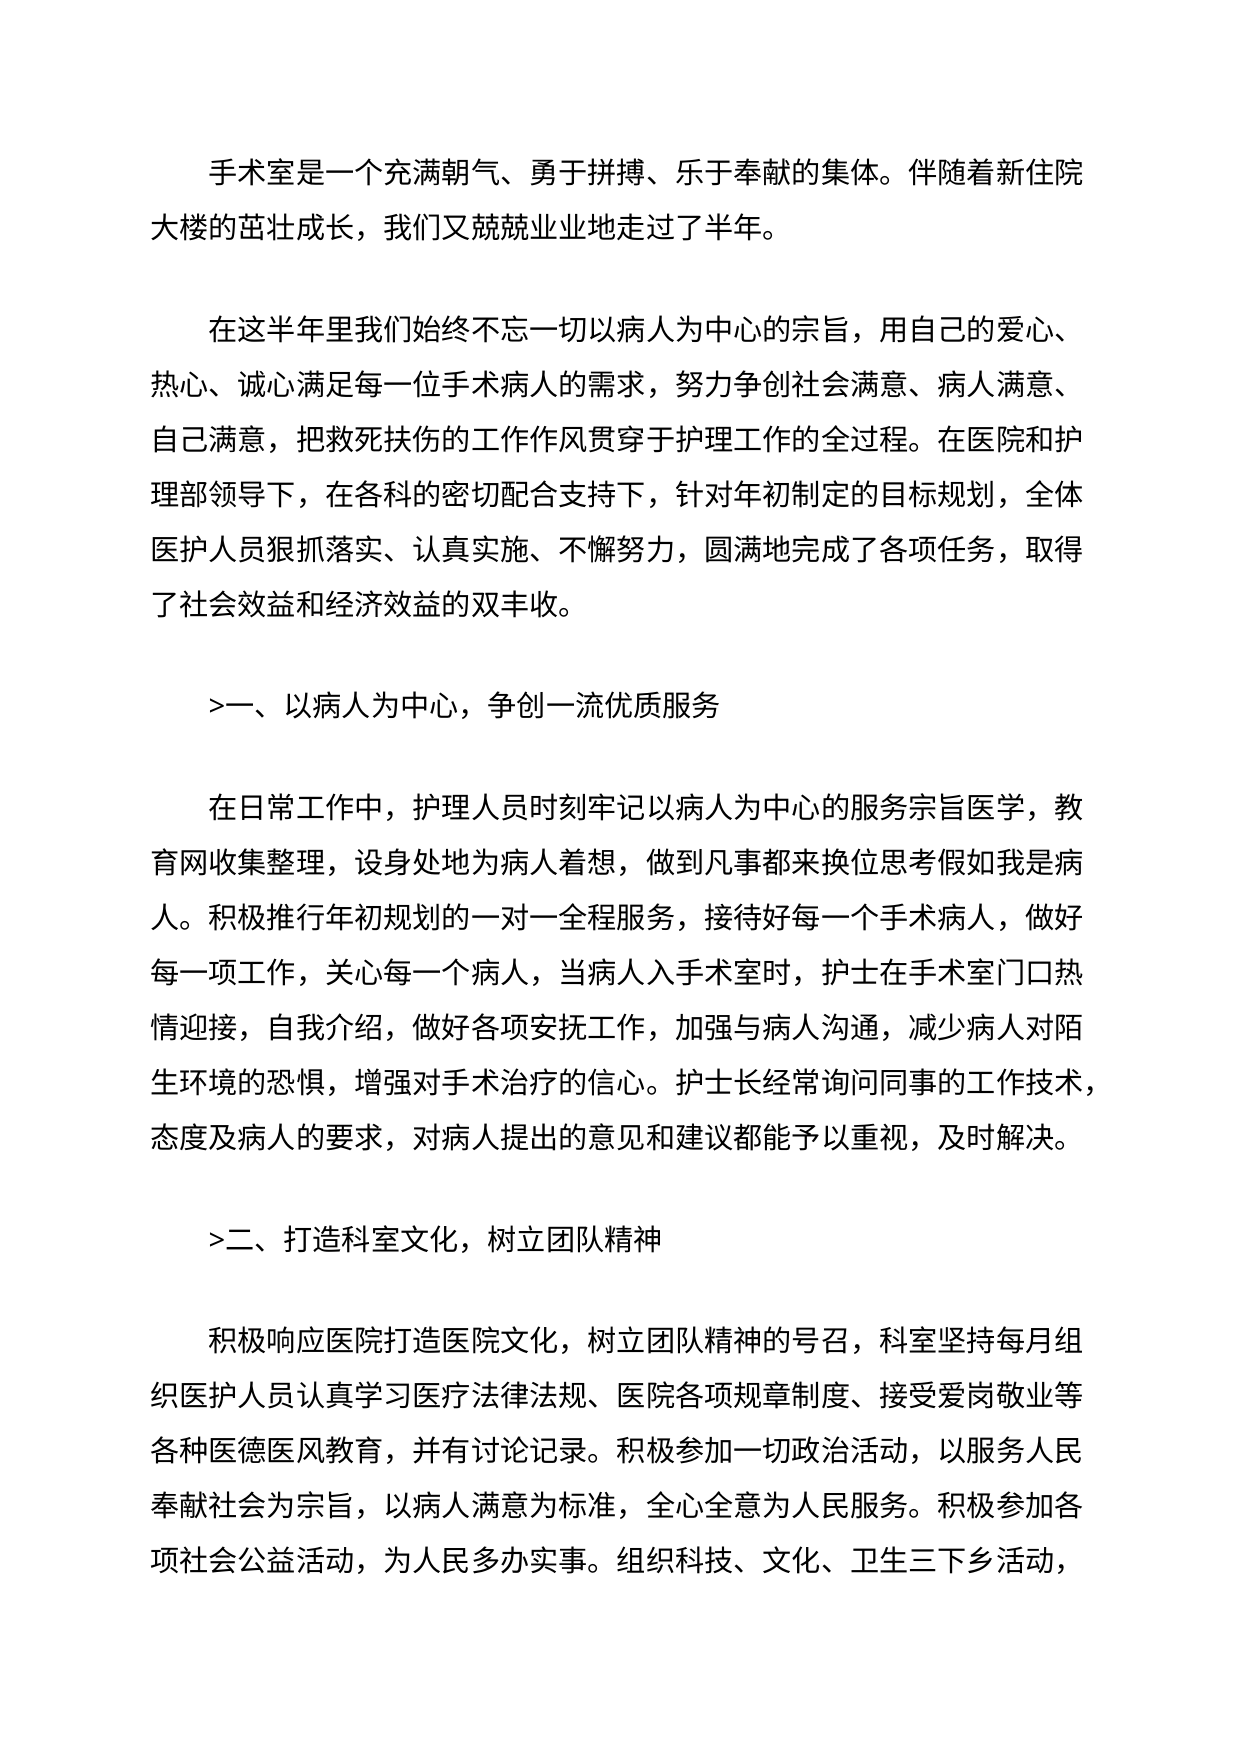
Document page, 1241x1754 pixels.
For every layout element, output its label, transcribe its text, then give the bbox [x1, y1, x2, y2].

text 在日常工作中，护理人员时刻牢记以病人为中心的服务宗旨医学，教育网收集整理，设身处地为病人着想，做到凡事都来换位思考假如我是病人。积极推行年初规划的一对一全程服务，接待好每一个手术病人，做好每一项工作，关心每一个病人，当病人入手术室时，护士在手术室门口热情迎接，自我介绍，做好各项安抚工作，加强与病人沟通，减少病人对陌生环境的恐惧，增强对手术治疗的信心。护士长经常询问同事的工作技术，态度及病人的要求，对病人提出的意见和建议都能予以重视，及时解决。 [150, 785, 1090, 1157]
text >二、打造科室文化，树立团队精神 [150, 1216, 1090, 1258]
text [150, 1318, 1090, 1580]
text 在这半年里我们始终不忘一切以病人为中心的宗旨，用自己的爱心、热心、诚心满足每一位手术病人的需求，努力争创社会满意、病人满意、自己满意，把救死扶伤的工作作风贯穿于护理工作的全过程。在医院和护理部领导下，在各科的密切配合支持下，针对年初制定的目标规划，全体医护人员狠抓落实、认真实施、不懈努力，圆满地完成了各项任务，取得了社会效益和经济效益的双丰收。 [150, 307, 1090, 623]
text 手术室是一个充满朝气、勇于拼搏、乐于奉献的集体。伴随着新住院大楼的茁壮成长，我们又兢兢业业地走过了半年。 [150, 150, 1090, 247]
text >一、以病人为中心，争创一流优质服务 [150, 683, 1090, 725]
